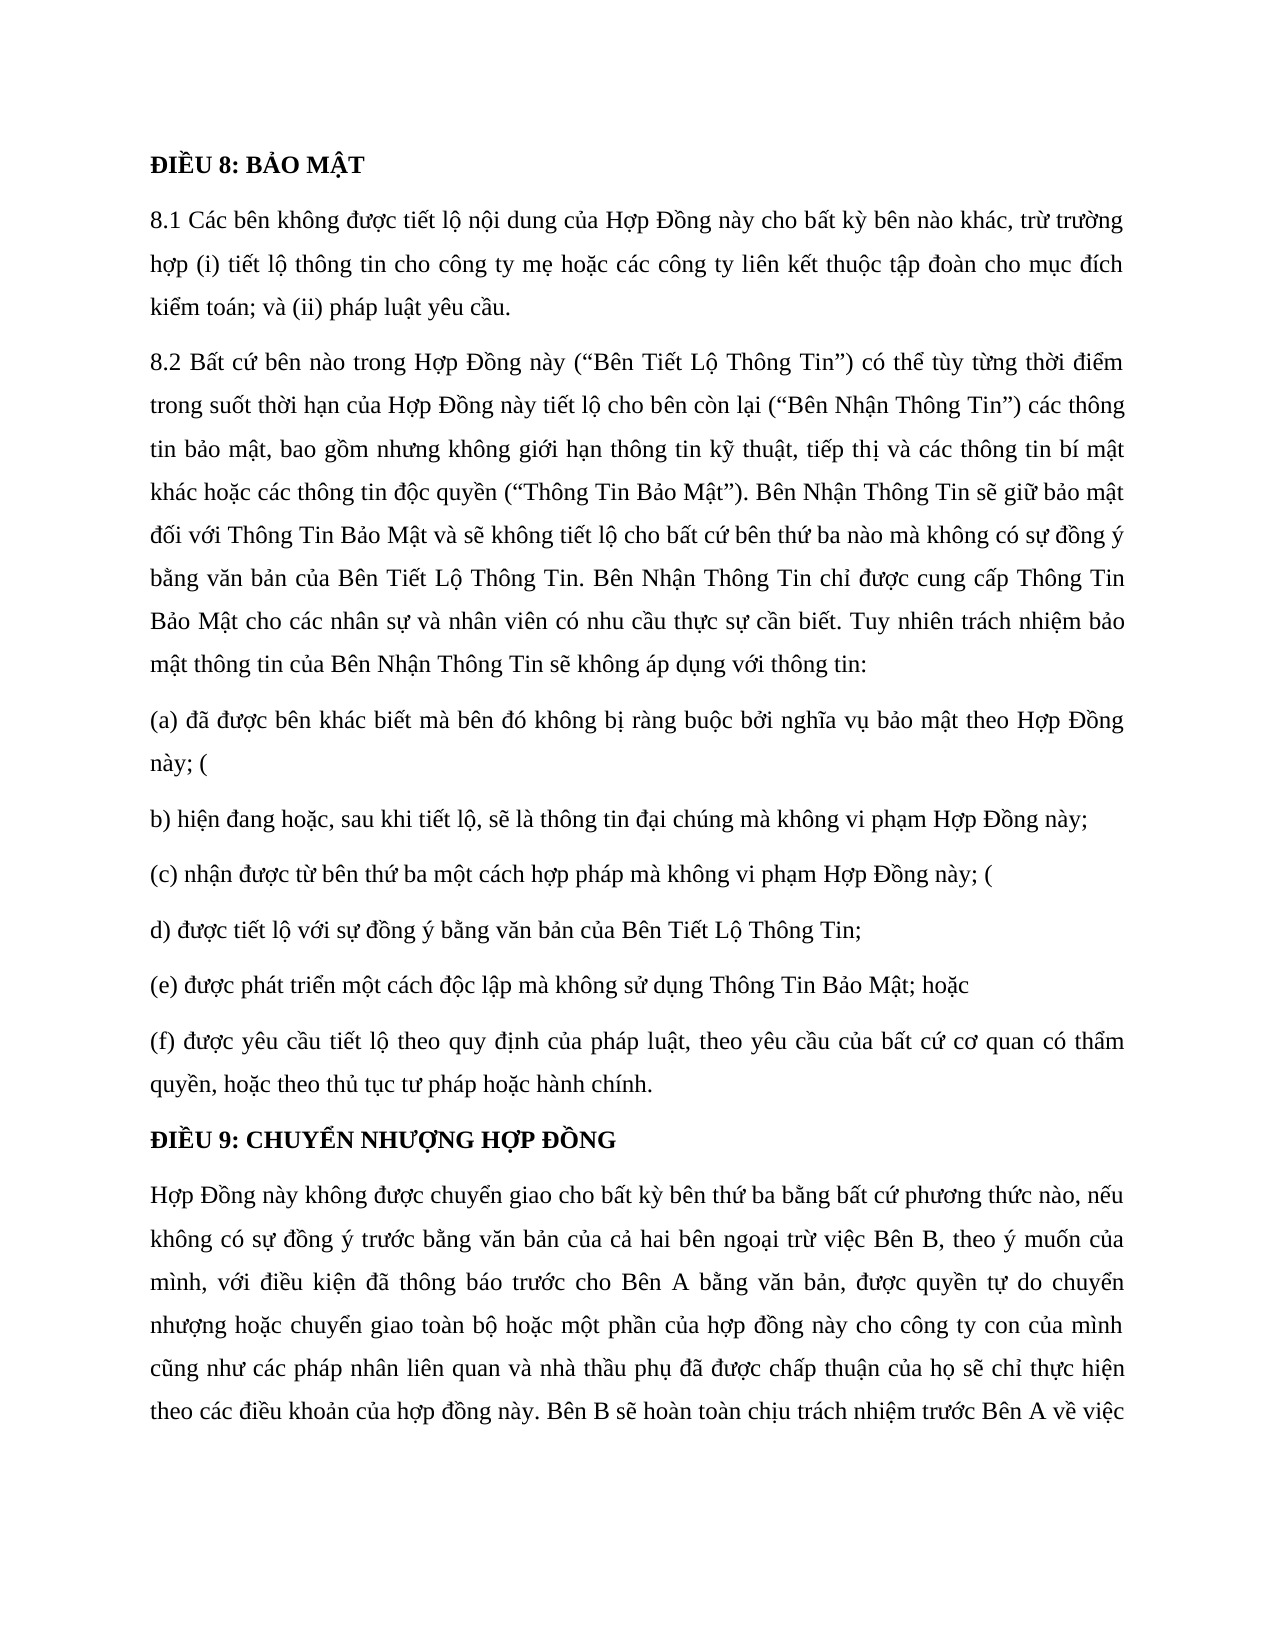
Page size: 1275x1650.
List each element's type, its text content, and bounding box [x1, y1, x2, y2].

text ĐIỀU 9: CHUYỂN NHƯỢNG HỢP ĐỒNG [150, 1125, 1125, 1154]
text ĐIỀU 8: BẢO MẬT [150, 150, 1125, 179]
text (e) được phát triển một cách độc lập mà không sử dụng Thông Tin Bảo Mật; hoặc [150, 971, 1125, 999]
text 8.1 Các bên không được tiết lộ nội dung của Hợp Đồng này cho bất kỳ bên nào khác, trừ trường hợp (i) tiết lộ thông tin cho công ty mẹ hoặc các công ty liên kết thuộc tập đoàn cho mục đích kiểm toán; và (ii) pháp luật yêu cầu. [150, 206, 1125, 321]
text (a) đã được bên khác biết mà bên đó không bị ràng buộc bởi nghĩa vụ bảo mật theo Hợp Đồng này; ( [150, 705, 1125, 777]
text (c) nhận được từ bên thứ ba một cách hợp pháp mà không vi phạm Hợp Đồng này; ( [150, 859, 1125, 888]
text b) hiện đang hoặc, sau khi tiết lộ, sẽ là thông tin đại chúng mà không vi phạm Hợp Đồng này; [150, 804, 1125, 832]
text 8.2 Bất cứ bên nào trong Hợp Đồng này (“Bên Tiết Lộ Thông Tin”) có thể tùy từng thời điểm trong suốt thời hạn của Hợp Đồng này tiết lộ cho bên còn lại (“Bên Nhận Thông Tin”) các thông tin bảo mật, bao gồm nhưng không giới hạn thông tin kỹ thuật, tiếp thị và các thông tin bí mật khác hoặc các thông tin độc quyền (“Thông Tin Bảo Mật”). Bên Nhận Thông Tin sẽ giữ bảo mật đối với Thông Tin Bảo Mật và sẽ không tiết lộ cho bất cứ bên thứ ba nào mà không có sự đồng ý bằng văn bản của Bên Tiết Lộ Thông Tin. Bên Nhận Thông Tin chỉ được cung cấp Thông Tin Bảo Mật cho các nhân sự và nhân viên có nhu cầu thực sự cần biết. Tuy nhiên trách nhiệm bảo mật thông tin của Bên Nhận Thông Tin sẽ không áp dụng với thông tin: [150, 347, 1125, 678]
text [150, 1181, 1125, 1425]
text (f) được yêu cầu tiết lộ theo quy định của pháp luật, theo yêu cầu của bất cứ cơ quan có thẩm quyền, hoặc theo thủ tục tư pháp hoặc hành chính. [150, 1026, 1125, 1098]
text d) được tiết lộ với sự đồng ý bằng văn bản của Bên Tiết Lộ Thông Tin; [150, 915, 1125, 944]
